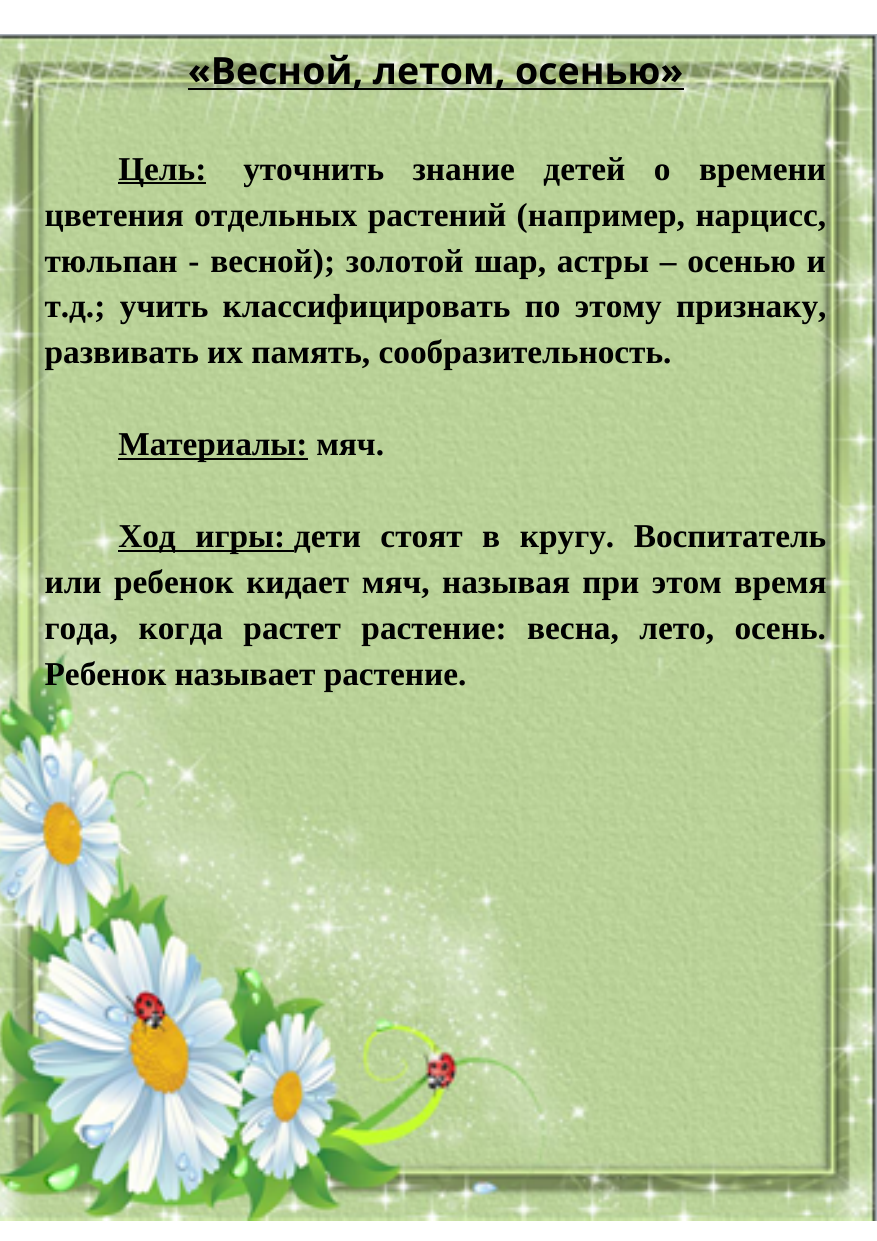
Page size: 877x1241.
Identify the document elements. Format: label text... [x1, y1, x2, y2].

text Материалы: мяч. [44, 424, 827, 463]
text Ход игры: дети стоят в кругу. Воспитатель или ребенок кидает мяч, называя при этом время года, когда растет растение: весна, лето, осень. Ребенок называет растение. [44, 516, 827, 693]
picture [0, 34, 877, 1221]
subtitle «Весной, летом, осенью» [44, 44, 827, 95]
text Цель: уточнить знание детей о времени цветения отдельных растений (например, нарцисс, тюльпан - весной); золотой шар, астры – осенью и т.д.; учить классифицировать по этому признаку, развивать их память, сообразительность. [44, 149, 827, 371]
